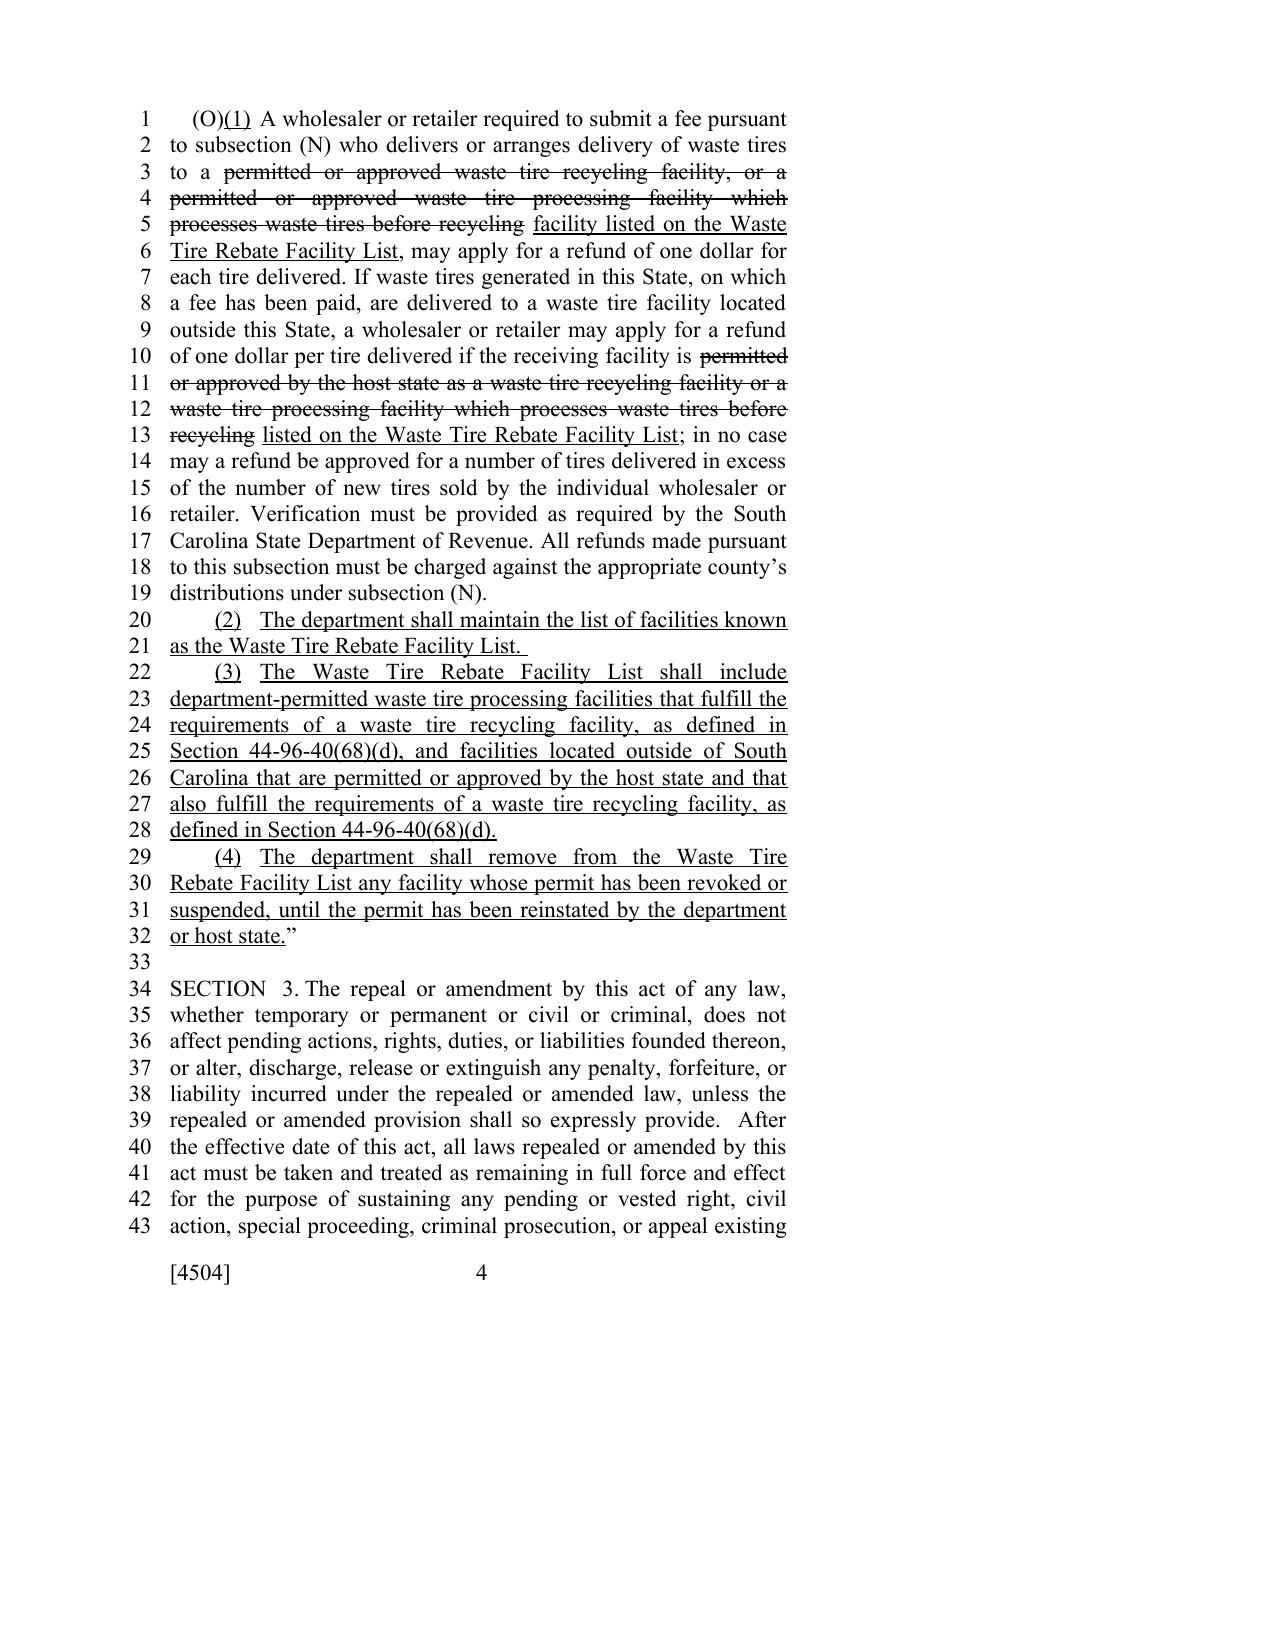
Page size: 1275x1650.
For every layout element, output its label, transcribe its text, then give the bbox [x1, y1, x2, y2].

text (O)(1) A wholesaler or retailer required to submit a fee pursuant to subsection (N) who delivers or arranges delivery of waste tires to a permitted or approved waste tire recycling facility, or a permitted or approved waste tire processing facility which processes waste tires before recycling facility listed on the Waste Tire Rebate Facility List, may apply for a refund of one dollar for each tire delivered. If waste tires generated in this State, on which a fee has been paid, are delivered to a waste tire facility located outside this State, a wholesaler or retailer may apply for a refund of one dollar per tire delivered if the receiving facility is permitted or approved by the host state as a waste tire recycling facility or a waste tire processing facility which processes waste tires before recycling listed on the Waste Tire Rebate Facility List; in no case may a refund be approved for a number of tires delivered in excess of the number of new tires sold by the individual wholesaler or retailer. Verification must be provided as required by the South Carolina State Department of Revenue. All refunds made pursuant to this subsection must be charged against the appropriate county’s distributions under subsection (N). [169, 200, 787, 383]
text (2) The department shall maintain the list of facilities known as the Waste Tire Rebate Facility List. [169, 606, 787, 658]
text (O)(1) A wholesaler or retailer required to submit a fee pursuant to subsection (N) who delivers or arranges delivery of waste tires to a permitted or approved waste tire recycling facility, or a permitted or approved waste tire processing facility which processes waste tires before recycling facility listed on the Waste Tire Rebate Facility List, may apply for a refund of one dollar for each tire delivered. If waste tires generated in this State, on which a fee has been paid, are delivered to a waste tire facility located outside this State, a wholesaler or retailer may apply for a refund of one dollar per tire delivered if the receiving facility is permitted or approved by the host state as a waste tire recycling facility or a waste tire processing facility which processes waste tires before recycling listed on the Waste Tire Rebate Facility List; in no case may a refund be approved for a number of tires delivered in excess of the number of new tires sold by the individual wholesaler or retailer. Verification must be provided as required by the South Carolina State Department of Revenue. All refunds made pursuant to this subsection must be charged against the appropriate county’s distributions under subsection (N). [169, 410, 787, 606]
text (4) The department shall remove from the Waste Tire Rebate Facility List any facility whose permit has been revoked or suspended, until the permit has been reinstated by the department or host state.” [169, 920, 787, 948]
text (3) The Waste Tire Rebate Facility List shall include department-permitted waste tire processing facilities that fulfill the requirements of a waste tire recycling facility, as defined in Section 44-96-40(68)(d), and facilities located outside of South Carolina that are permitted or approved by the host state and that also fulfill the requirements of a waste tire recycling facility, as defined in Section 44-96-40(68)(d). [169, 658, 787, 708]
text (4) The department shall remove from the Waste Tire Rebate Facility List any facility whose permit has been revoked or suspended, until the permit has been reinstated by the department or host state.” [169, 843, 787, 892]
text (4) The department shall remove from the Waste Tire Rebate Facility List any facility whose permit has been revoked or suspended, until the permit has been reinstated by the department or host state.” [169, 893, 787, 919]
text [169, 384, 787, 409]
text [169, 975, 787, 1238]
